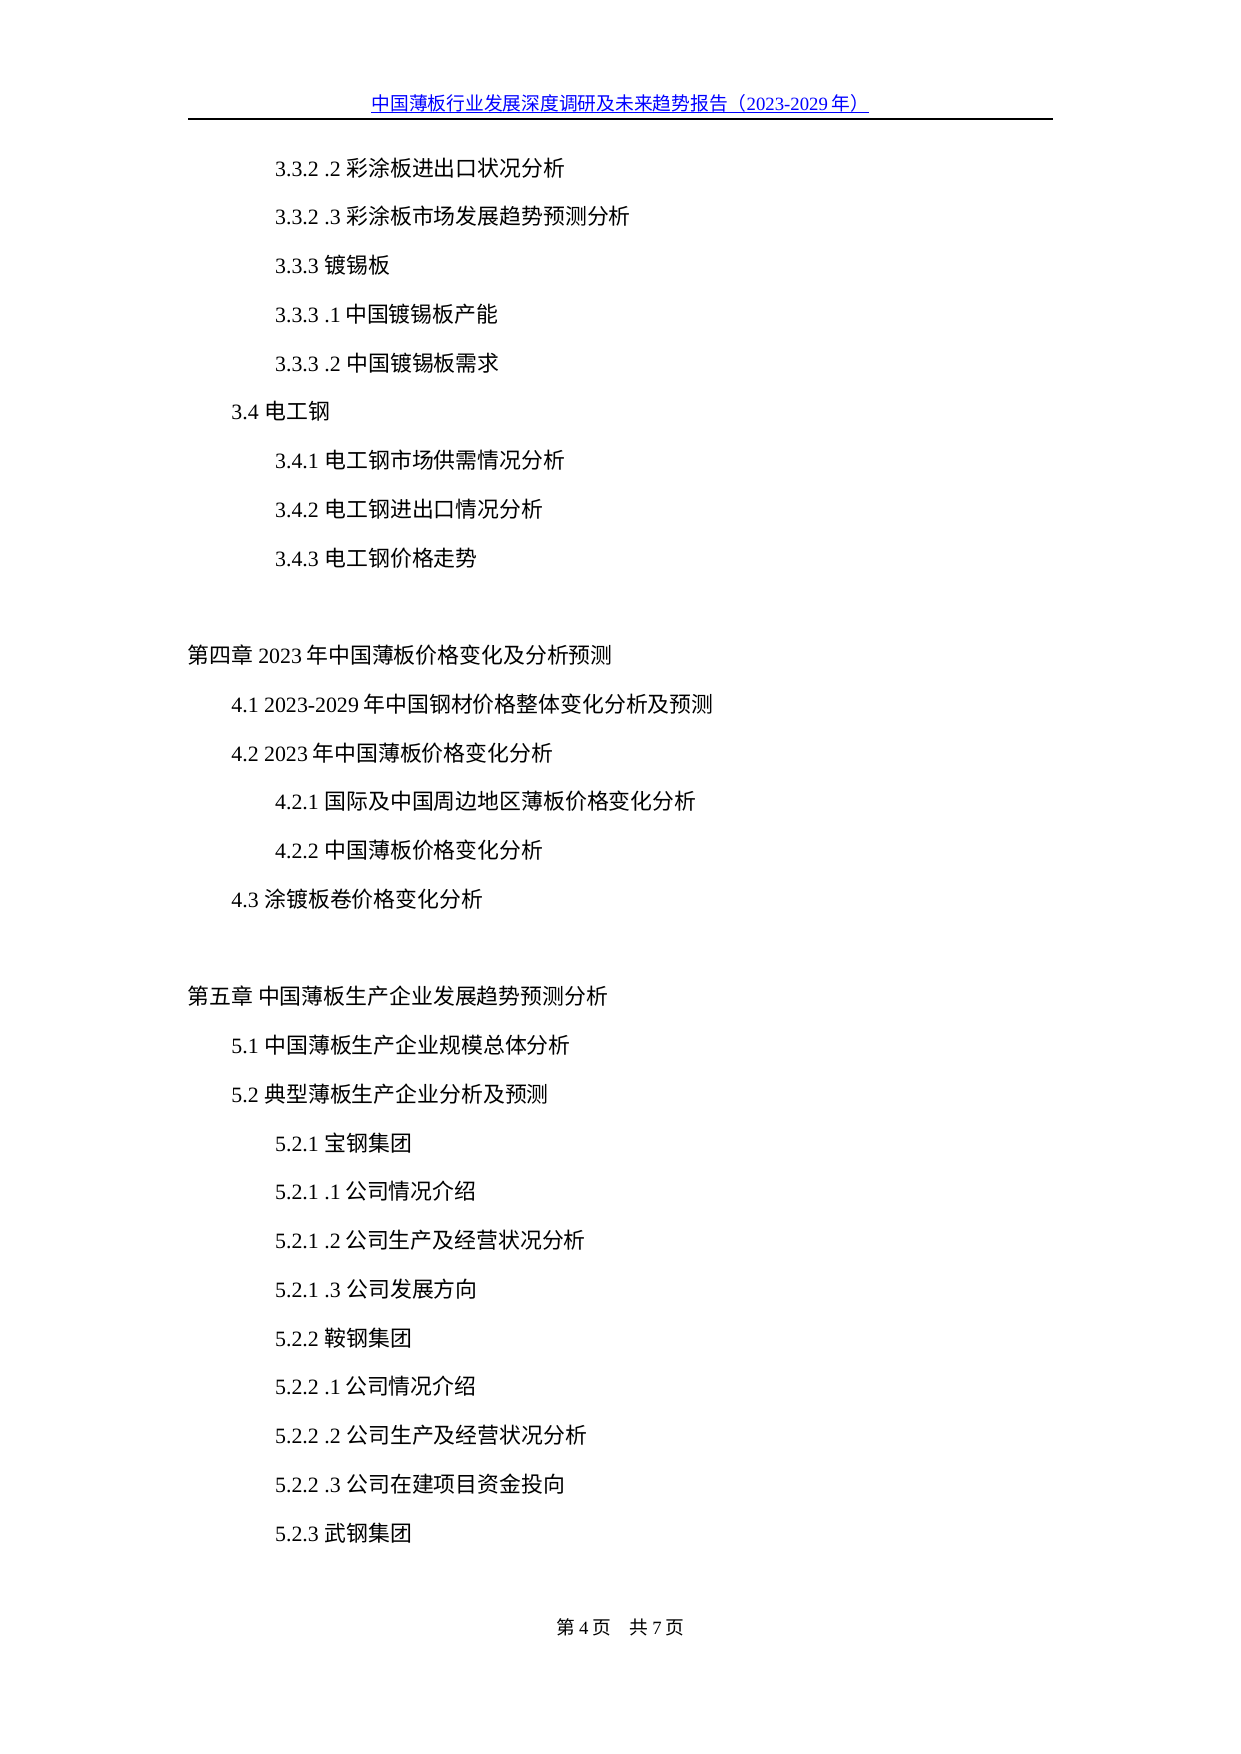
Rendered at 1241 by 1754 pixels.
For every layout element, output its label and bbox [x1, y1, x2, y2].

text [187, 150, 1053, 1548]
